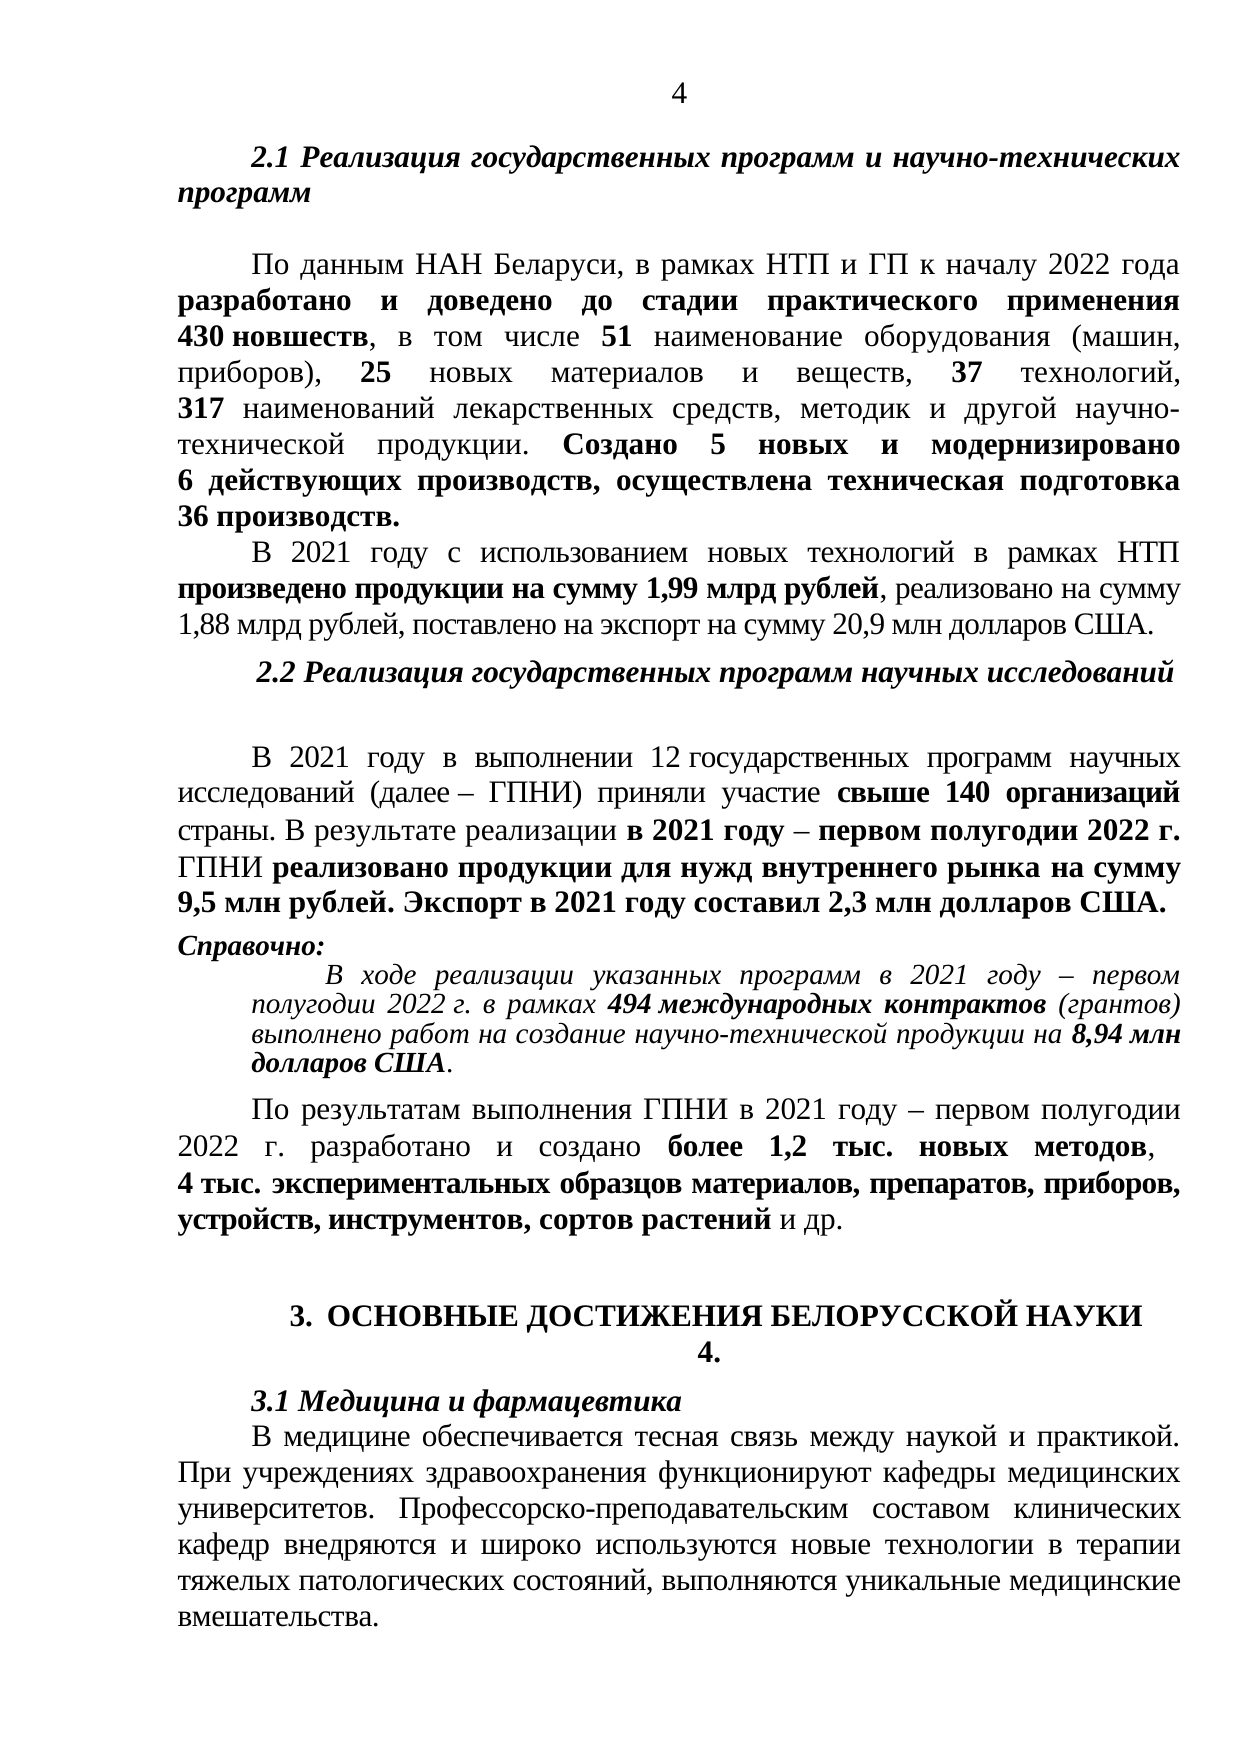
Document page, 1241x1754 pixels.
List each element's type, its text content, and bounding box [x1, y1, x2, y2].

text В ходе реализации указанных программ в 2021 году – первом полугодии 2022 г. в рамках 494 международных контрактов (грантов) выполнено работ на создание научно-технической продукции на 8,94 млн долларов США. [251, 961, 1181, 1078]
text В 2021 году в выполнении 12 государственных программ научных исследований (далее – ГПНИ) приняли участие свыше 140 организаций страны. В результате реализации в 2021 году – первом полугодии 2022 г. ГПНИ реализовано продукции для нужд внутреннего рынка на сумму 9,5 млн рублей. Экспорт в 2021 году составил 2,3 млн долларов США. [177, 738, 1181, 920]
text В медицине обеспечивается тесная связь между наукой и практикой. При учреждениях здравоохранения функционируют кафедры медицинских университетов. Профессорско-преподавательским составом клинических кафедр внедряются и широко используются новые технологии в терапии тяжелых патологических состояний, выполняются уникальные медицинские вмешательства. [177, 1418, 1181, 1633]
list ОСНОВНЫЕ ДОСТИЖЕНИЯ БЕЛОРУССКОЙ НАУКИ [251, 1297, 1181, 1333]
text 3.1 Медицина и фармацевтика [177, 1382, 1181, 1418]
text Справочно: [177, 932, 1181, 961]
text В 2021 году с использованием новых технологий в рамках НТП произведено продукции на сумму 1,99 млрд рублей, реализовано на сумму 1,88 млрд рублей, поставлено на экспорт на сумму 20,9 млн долларов США. [177, 533, 1181, 641]
text 2.1 Реализация государственных программ и научно-технических программ [177, 138, 1181, 210]
text По данным НАН Беларуси, в рамках НТП и ГП к началу 2022 года разработано и доведено до стадии практического применения 430 новшеств, в том числе 51 наименование оборудования (машин, приборов), 25 новых материалов и веществ, 37 технологий, 317 наименований лекарственных средств, методик и другой научно-технической продукции. Создано 5 новых и модернизировано 6 действующих производств, осуществлена техническая подготовка 36 производств. [177, 246, 1181, 533]
text 2.2 Реализация государственных программ научных исследований [177, 653, 1181, 689]
text По результатам выполнения ГПНИ в 2021 году – первом полугодии 2022 г. разработано и создано более 1,2 тыс. новых методов, 4 тыс. экспериментальных образцов материалов, препаратов, приборов, устройств, инструментов, сортов растений и др. [177, 1091, 1181, 1236]
